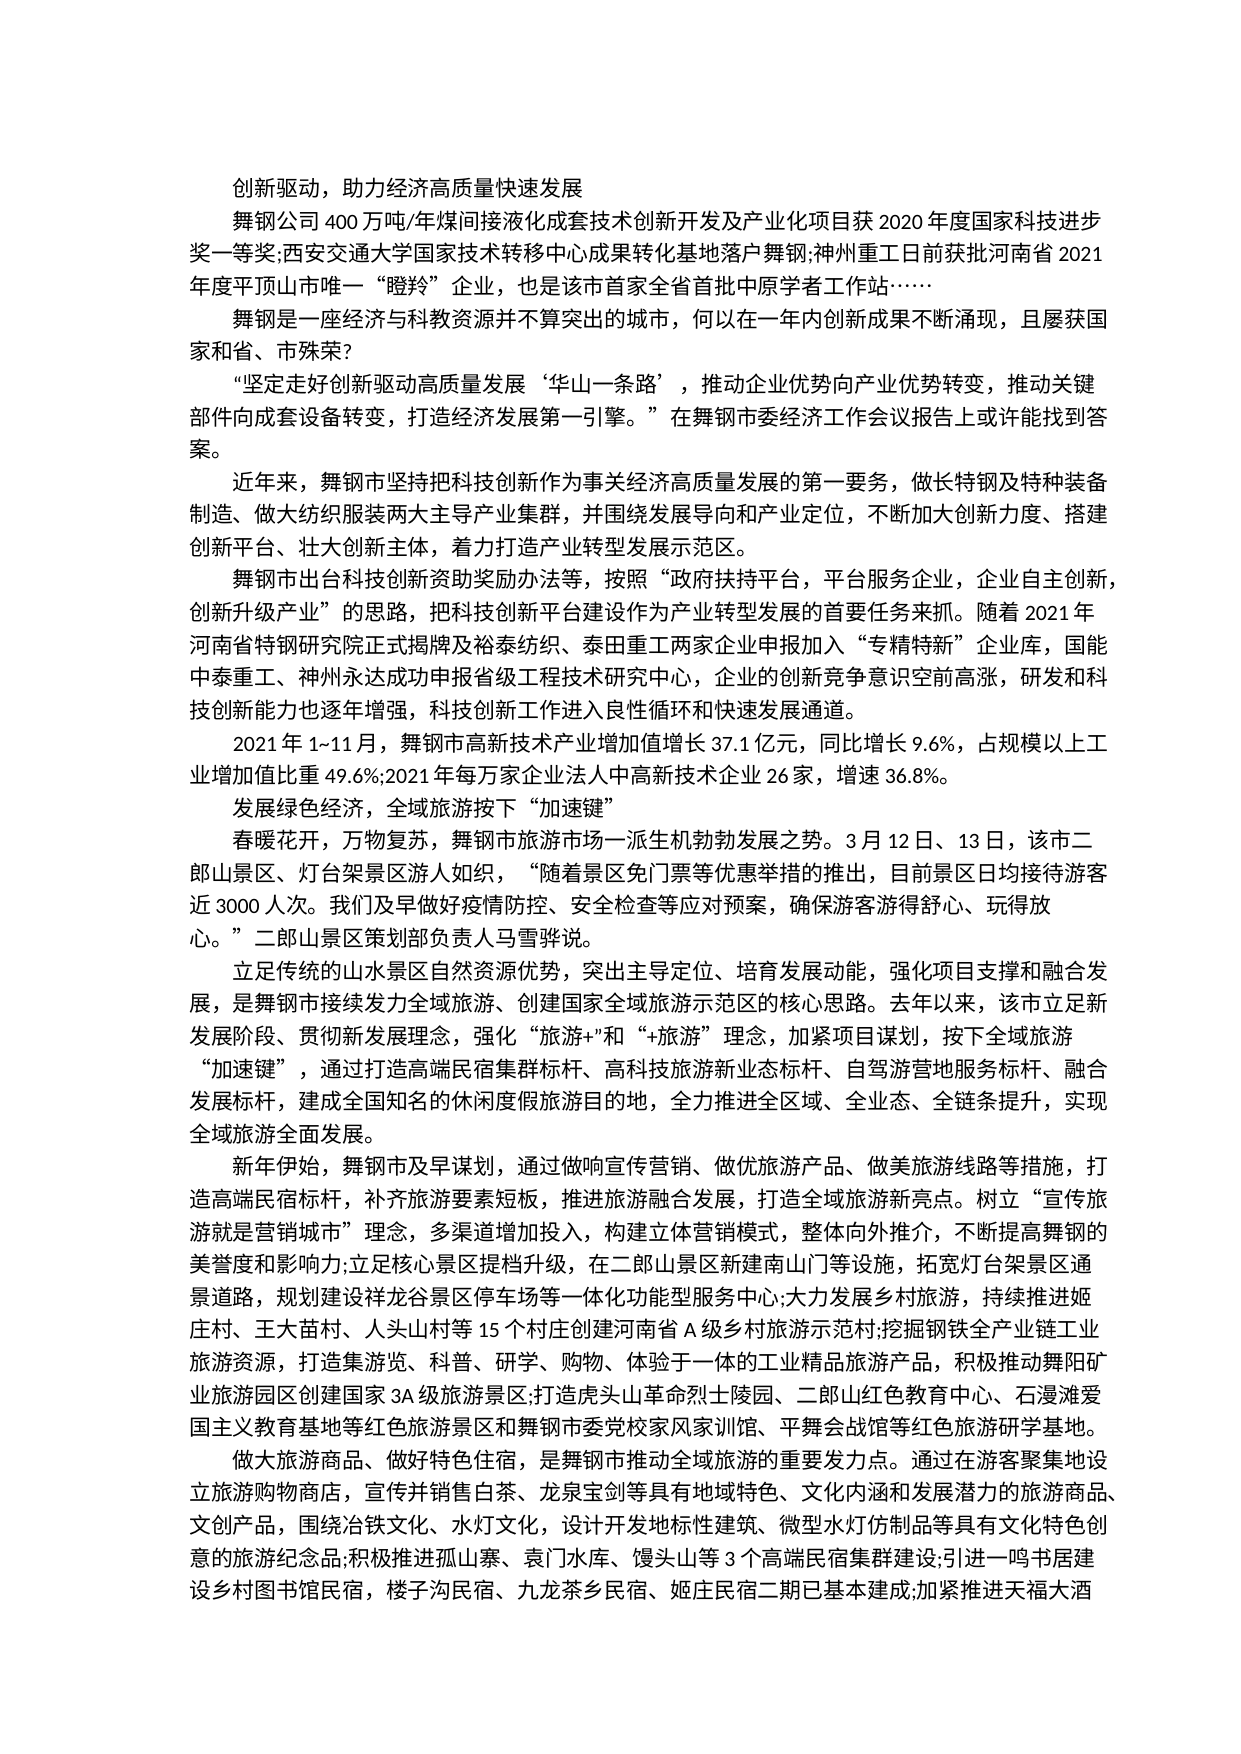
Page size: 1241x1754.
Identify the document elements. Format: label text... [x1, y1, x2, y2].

text 立足传统的山水景区自然资源优势，突出主导定位、培育发展动能，强化项目支撑和融合发展，是舞钢市接续发力全域旅游、创建国家全域旅游示范区的核心思路。去年以来，该市立足新发展阶段、贯彻新发展理念，强化“旅游+”和“+旅游”理念，加紧项目谋划，按下全域旅游“加速键”，通过打造高端民宿集群标杆、高科技旅游新业态标杆、自驾游营地服务标杆、融合发展标杆，建成全国知名的休闲度假旅游目的地，全力推进全区域、全业态、全链条提升，实现全域旅游全面发展。 [189, 954, 1111, 1148]
text 2021年1~11月，舞钢市高新技术产业增加值增长37.1亿元，同比增长9.6%，占规模以上工业增加值比重49.6%;2021年每万家企业法人中高新技术企业26家，增速36.8%。 [189, 726, 1111, 790]
text 春暖花开，万物复苏，舞钢市旅游市场一派生机勃勃发展之势。3月12日、13日，该市二郎山景区、灯台架景区游人如织，“随着景区免门票等优惠举措的推出，目前景区日均接待游客近3000人次。我们及早做好疫情防控、安全检查等应对预案，确保游客游得舒心、玩得放心。”二郎山景区策划部负责人马雪骅说。 [189, 823, 1111, 953]
text 舞钢市出台科技创新资助奖励办法等，按照“政府扶持平台，平台服务企业，企业自主创新，创新升级产业”的思路，把科技创新平台建设作为产业转型发展的首要任务来抓。随着2021年河南省特钢研究院正式揭牌及裕泰纺织、泰田重工两家企业申报加入“专精特新”企业库，国能中泰重工、神州永达成功申报省级工程技术研究中心，企业的创新竞争意识空前高涨，研发和科技创新能力也逐年增强，科技创新工作进入良性循环和快速发展通道。 [189, 562, 1111, 724]
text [189, 1443, 1111, 1605]
text 新年伊始，舞钢市及早谋划，通过做响宣传营销、做优旅游产品、做美旅游线路等措施，打造高端民宿标杆，补齐旅游要素短板，推进旅游融合发展，打造全域旅游新亮点。树立“宣传旅游就是营销城市”理念，多渠道增加投入，构建立体营销模式，整体向外推介，不断提高舞钢的美誉度和影响力;立足核心景区提档升级，在二郎山景区新建南山门等设施，拓宽灯台架景区通景道路，规划建设祥龙谷景区停车场等一体化功能型服务中心;大力发展乡村旅游，持续推进姬庄村、王大苗村、人头山村等15个村庄创建河南省A级乡村旅游示范村;挖掘钢铁全产业链工业旅游资源，打造集游览、科普、研学、购物、体验于一体的工业精品旅游产品，积极推动舞阳矿业旅游园区创建国家3A级旅游景区;打造虎头山革命烈士陵园、二郎山红色教育中心、石漫滩爱国主义教育基地等红色旅游景区和舞钢市委党校家风家训馆、平舞会战馆等红色旅游研学基地。 [189, 1149, 1111, 1442]
text 发展绿色经济，全域旅游按下“加速键” [189, 791, 1111, 822]
text 舞钢公司400万吨/年煤间接液化成套技术创新开发及产业化项目获2020年度国家科技进步奖一等奖;西安交通大学国家技术转移中心成果转化基地落户舞钢;神州重工日前获批河南省2021年度平顶山市唯一“瞪羚”企业，也是该市首家全省首批中原学者工作站…… [189, 204, 1111, 301]
text “坚定走好创新驱动高质量发展‘华山一条路’，推动企业优势向产业优势转变，推动关键部件向成套设备转变，打造经济发展第一引擎。”在舞钢市委经济工作会议报告上或许能找到答案。 [189, 367, 1111, 464]
text 近年来，舞钢市坚持把科技创新作为事关经济高质量发展的第一要务，做长特钢及特种装备制造、做大纺织服装两大主导产业集群，并围绕发展导向和产业定位，不断加大创新力度、搭建创新平台、壮大创新主体，着力打造产业转型发展示范区。 [189, 465, 1111, 562]
text 舞钢是一座经济与科教资源并不算突出的城市，何以在一年内创新成果不断涌现，且屡获国家和省、市殊荣? [189, 302, 1111, 366]
text 创新驱动，助力经济高质量快速发展 [189, 171, 1111, 203]
